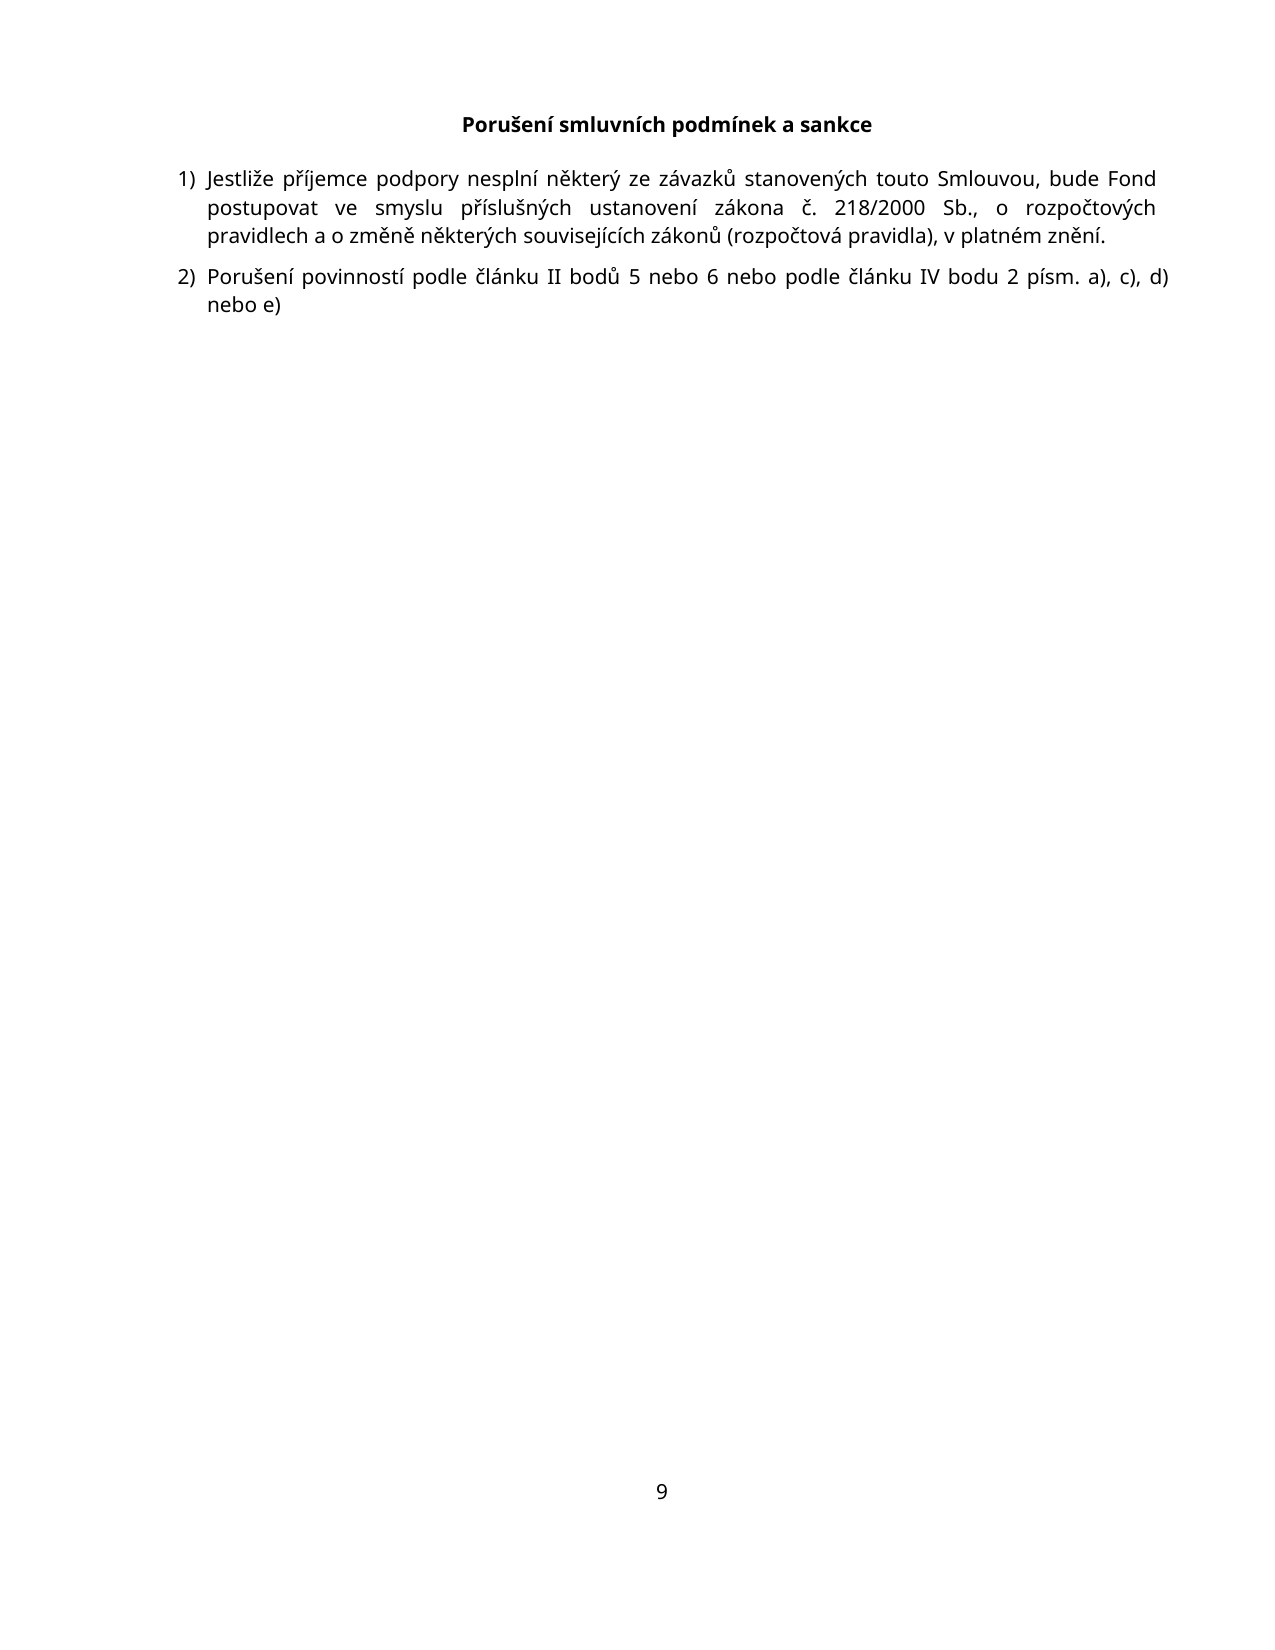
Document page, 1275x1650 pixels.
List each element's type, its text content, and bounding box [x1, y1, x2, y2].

subtitle Porušení smluvních podmínek a sankce [272, 110, 1061, 139]
list Jestliže příjemce podpory nesplní některý ze závazků stanovených touto Smlouvou, bude Fond postupovat ve smyslu příslušných ustanovení zákona č. 218/2000 Sb., o rozpočtových pravidlech a o změně některých souvisejících zákonů (rozpočtová pravidla), v platném znění. [177, 164, 1157, 249]
list Porušení povinností podle článku II bodů 5 nebo 6 nebo podle článku IV bodu 2 písm. a), c), d) nebo e) [177, 262, 1169, 319]
